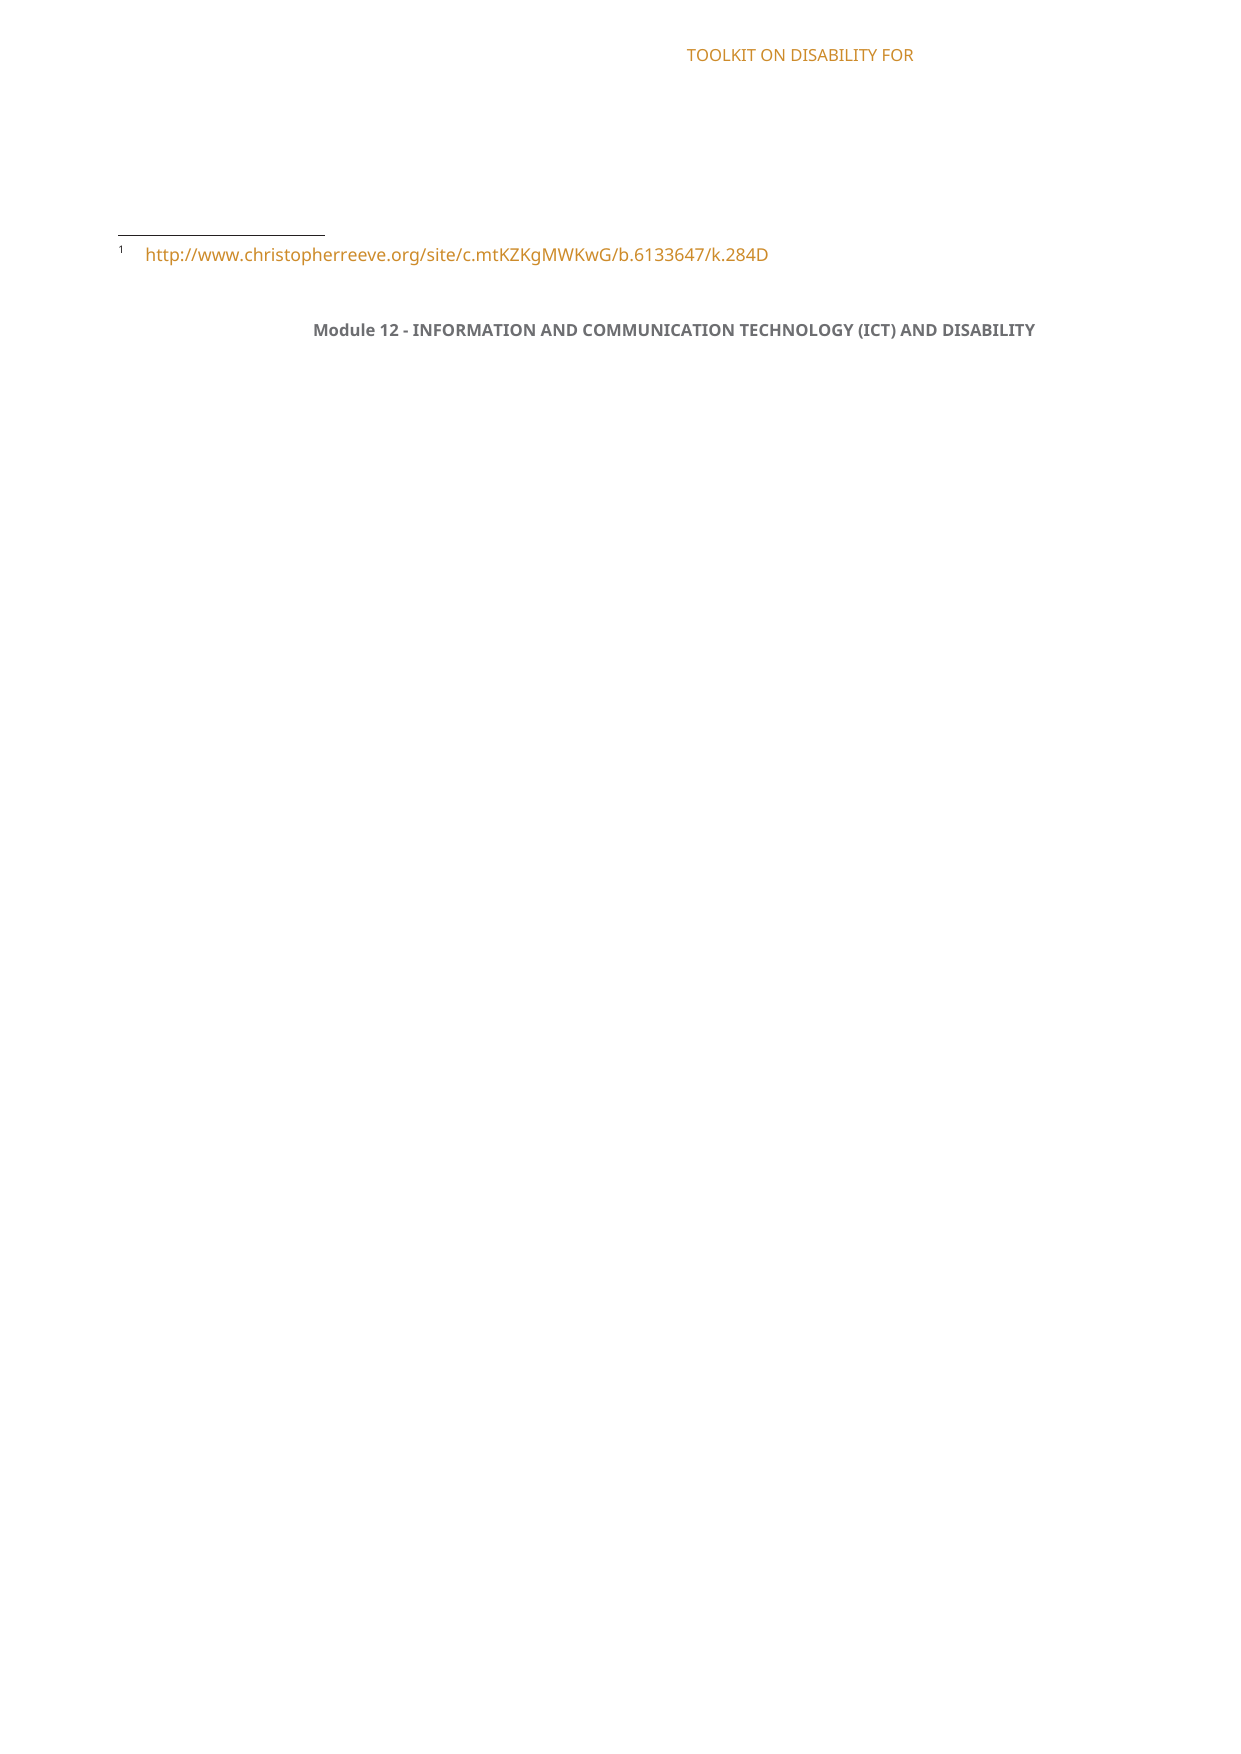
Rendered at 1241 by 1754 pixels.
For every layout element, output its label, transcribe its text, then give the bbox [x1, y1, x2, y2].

text 1 http://www.christopherreeve.org/site/c.mtKZKgMWKwG/b.6133647/k.284D [118, 242, 1240, 267]
text Module 12 - INFORMATION AND COMMUNICATION TECHNOLOGY (ICT) AND DISABILITY [313, 319, 1240, 341]
